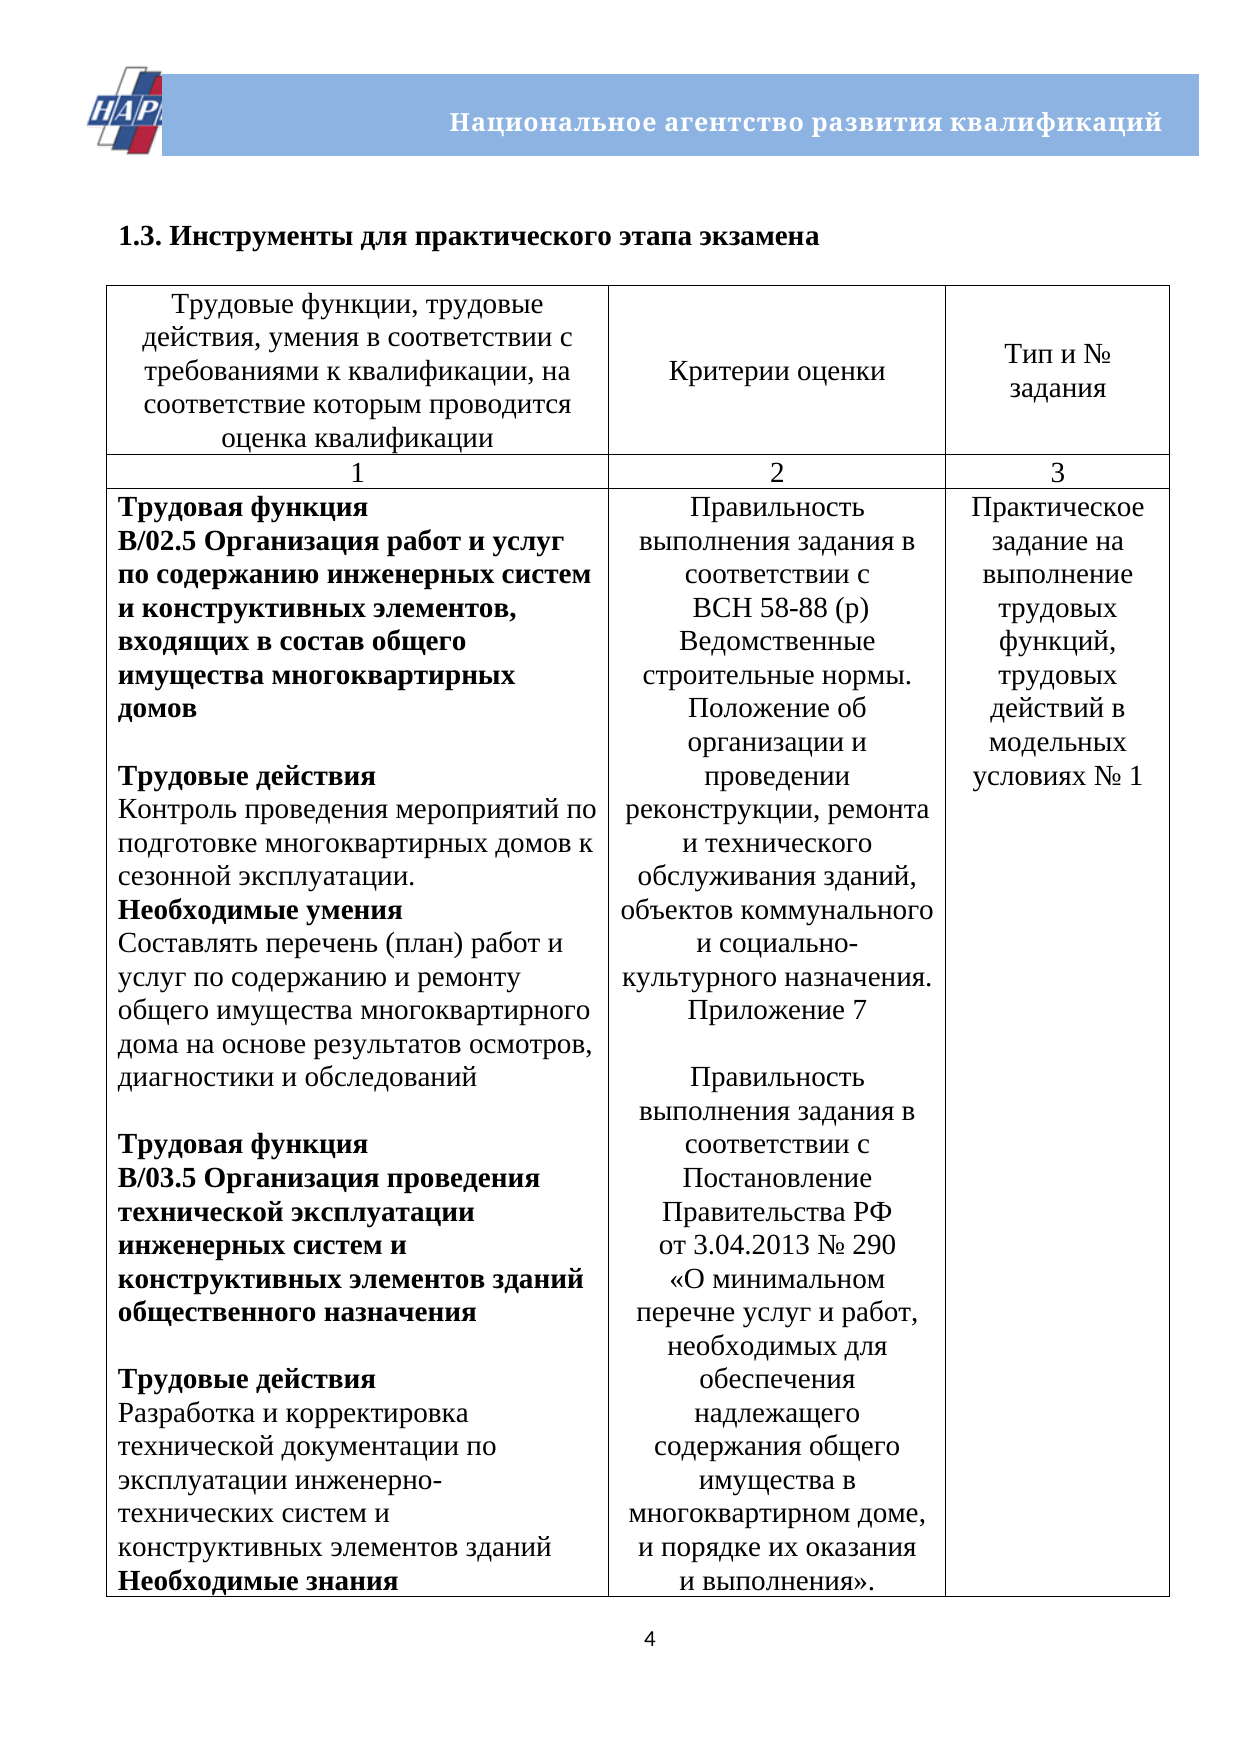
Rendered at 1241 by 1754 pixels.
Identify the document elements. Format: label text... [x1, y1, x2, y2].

table_header Тип и № задания [946, 286, 1169, 454]
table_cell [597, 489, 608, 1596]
text 1.3. Инструменты для практического этапа экзамена [118, 218, 1181, 251]
table_cell Практическое задание на выполнение трудовых функций, трудовых действий в модельных условиях № 1 [946, 489, 1169, 1596]
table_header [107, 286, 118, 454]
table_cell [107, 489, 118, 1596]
picture [85, 62, 193, 161]
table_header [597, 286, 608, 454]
table_header Критерии оценки [609, 286, 945, 454]
